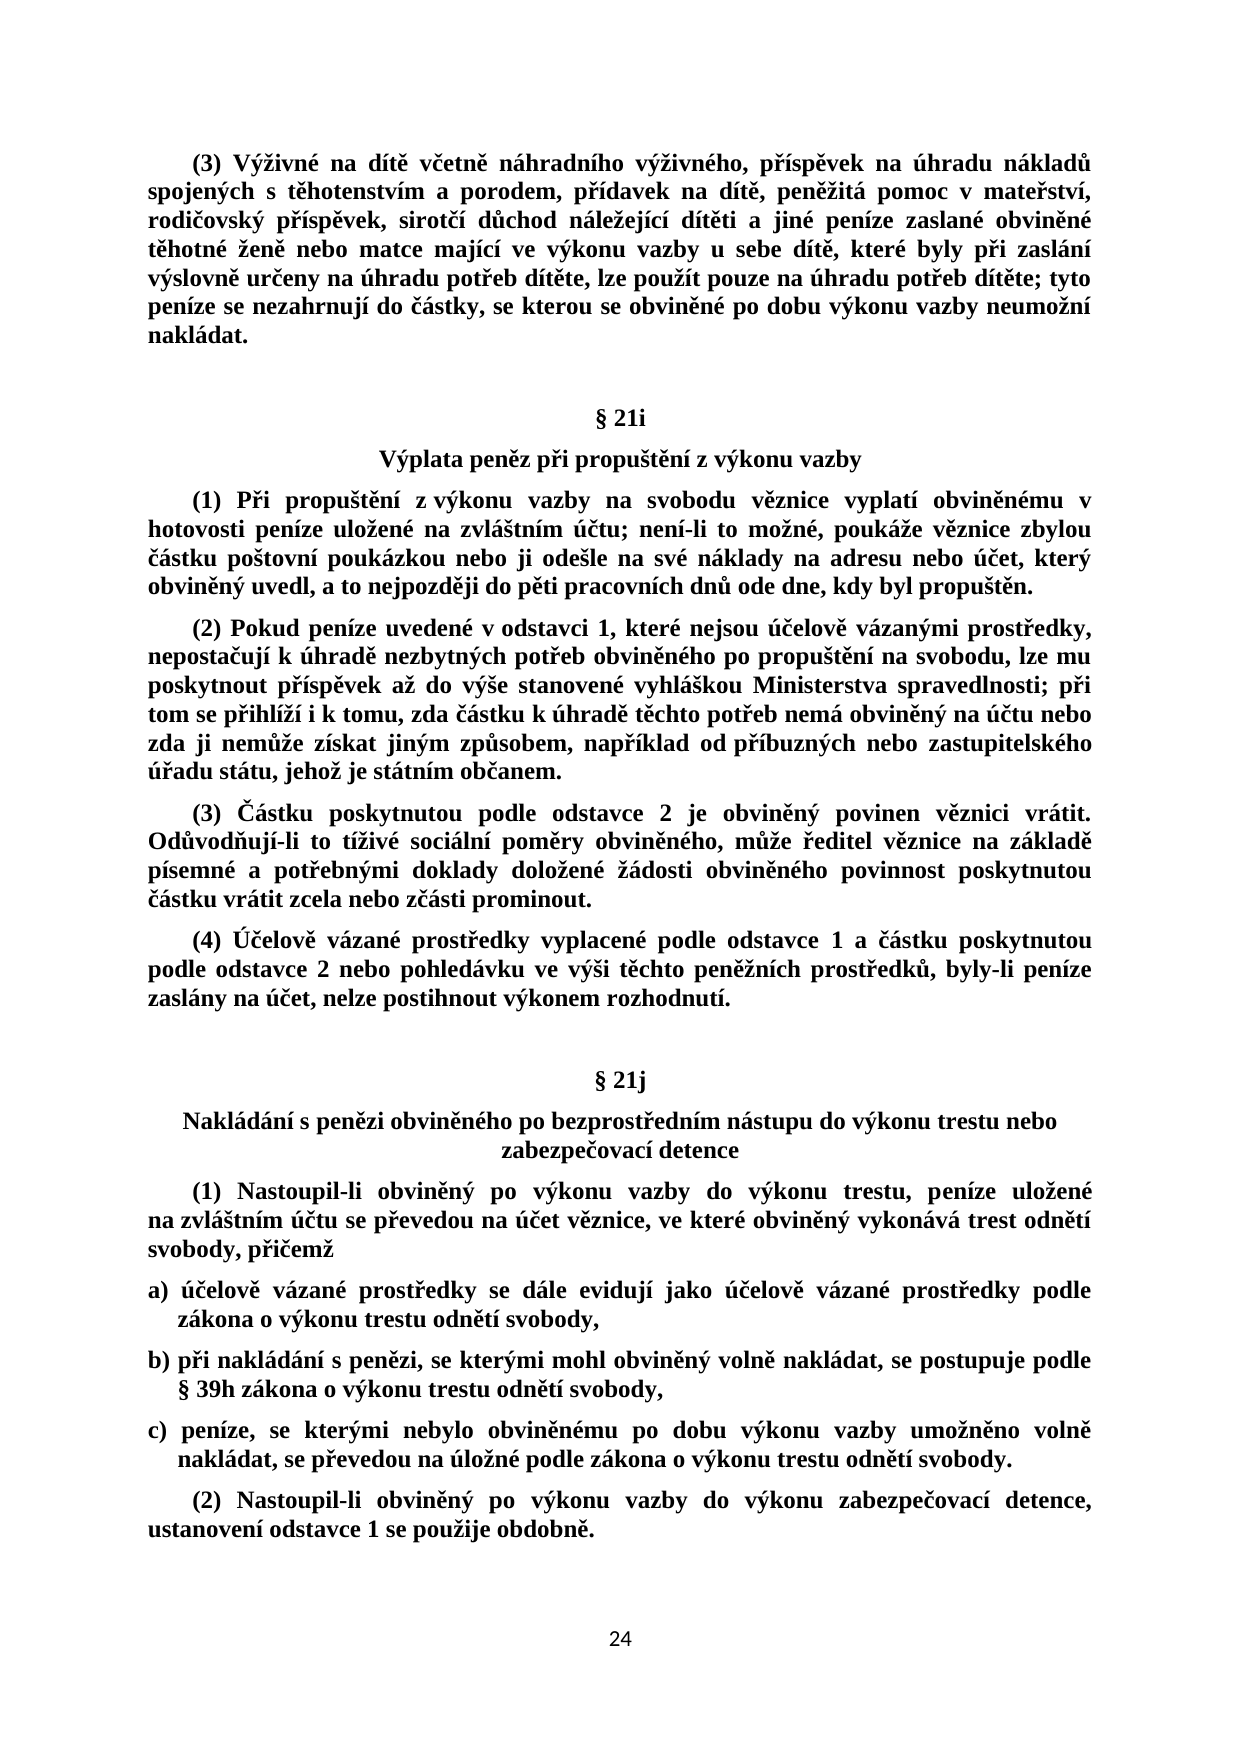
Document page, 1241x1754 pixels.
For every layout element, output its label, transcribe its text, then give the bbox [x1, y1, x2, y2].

text (3) Částku poskytnutou podle odstavce 2 je obviněný povinen věznici vrátit. Odůvodňují-li to tíživé sociální poměry obviněného, může ředitel věznice na základě písemné a potřebnými doklady doložené žádosti obviněného povinnost poskytnutou částku vrátit zcela nebo zčásti prominout. [148, 798, 1093, 913]
text Nakládání s penězi obviněného po bezprostředním nástupu do výkonu trestu nebo zabezpečovací detence [148, 1106, 1093, 1164]
text b) při nakládání s penězi, se kterými mohl obviněný volně nakládat, se postupuje podle § 39h zákona o výkonu trestu odnětí svobody, [148, 1345, 1093, 1403]
text (1) Nastoupil-li obviněný po výkonu vazby do výkonu trestu, peníze uložené na zvláštním účtu se převedou na účet věznice, ve které obviněný vykonává trest odnětí svobody, přičemž [148, 1176, 1093, 1263]
text (2) Pokud peníze uvedené v odstavci 1, které nejsou účelově vázanými prostředky, nepostačují k úhradě nezbytných potřeb obviněného po propuštění na svobodu, lze mu poskytnout příspěvek až do výše stanovené vyhláškou Ministerstva spravedlnosti; při tom se přihlíží i k tomu, zda částku k úhradě těchto potřeb nemá obviněný na účtu nebo zda ji nemůže získat jiným způsobem, například od příbuzných nebo zastupitelského úřadu státu, jehož je státním občanem. [148, 613, 1093, 785]
text (2) Nastoupil-li obviněný po výkonu vazby do výkonu zabezpečovací detence, ustanovení odstavce 1 se použije obdobně. [148, 1485, 1093, 1543]
text c) peníze, se kterými nebylo obviněnému po dobu výkonu vazby umožněno volně nakládat, se převedou na úložné podle zákona o výkonu trestu odnětí svobody. [148, 1415, 1093, 1473]
text § 21j [148, 1065, 1093, 1094]
text Výplata peněz při propuštění z výkonu vazby [148, 444, 1093, 473]
text § 21i [148, 403, 1093, 431]
text (1) Při propuštění z výkonu vazby na svobodu věznice vyplatí obviněnému v hotovosti peníze uložené na zvláštním účtu; není-li to možné, poukáže věznice zbylou částku poštovní poukázkou nebo ji odešle na své náklady na adresu nebo účet, který obviněný uvedl, a to nejpozději do pěti pracovních dnů ode dne, kdy byl propuštěn. [148, 485, 1093, 600]
text (3) Výživné na dítě včetně náhradního výživného, příspěvek na úhradu nákladů spojených s těhotenstvím a porodem, přídavek na dítě, peněžitá pomoc v mateřství, rodičovský příspěvek, sirotčí důchod náležející dítěti a jiné peníze zaslané obviněné těhotné ženě nebo matce mající ve výkonu vazby u sebe dítě, které byly při zaslání výslovně určeny na úhradu potřeb dítěte, lze použít pouze na úhradu potřeb dítěte; tyto peníze se nezahrnují do částky, se kterou se obviněné po dobu výkonu vazby neumožní nakládat. [148, 148, 1093, 349]
text (4) Účelově vázané prostředky vyplacené podle odstavce 1 a částku poskytnutou podle odstavce 2 nebo pohledávku ve výši těchto peněžních prostředků, byly-li peníze zaslány na účet, nelze postihnout výkonem rozhodnutí. [148, 925, 1093, 1011]
text a) účelově vázané prostředky se dále evidují jako účelově vázané prostředky podle zákona o výkonu trestu odnětí svobody, [148, 1275, 1093, 1333]
